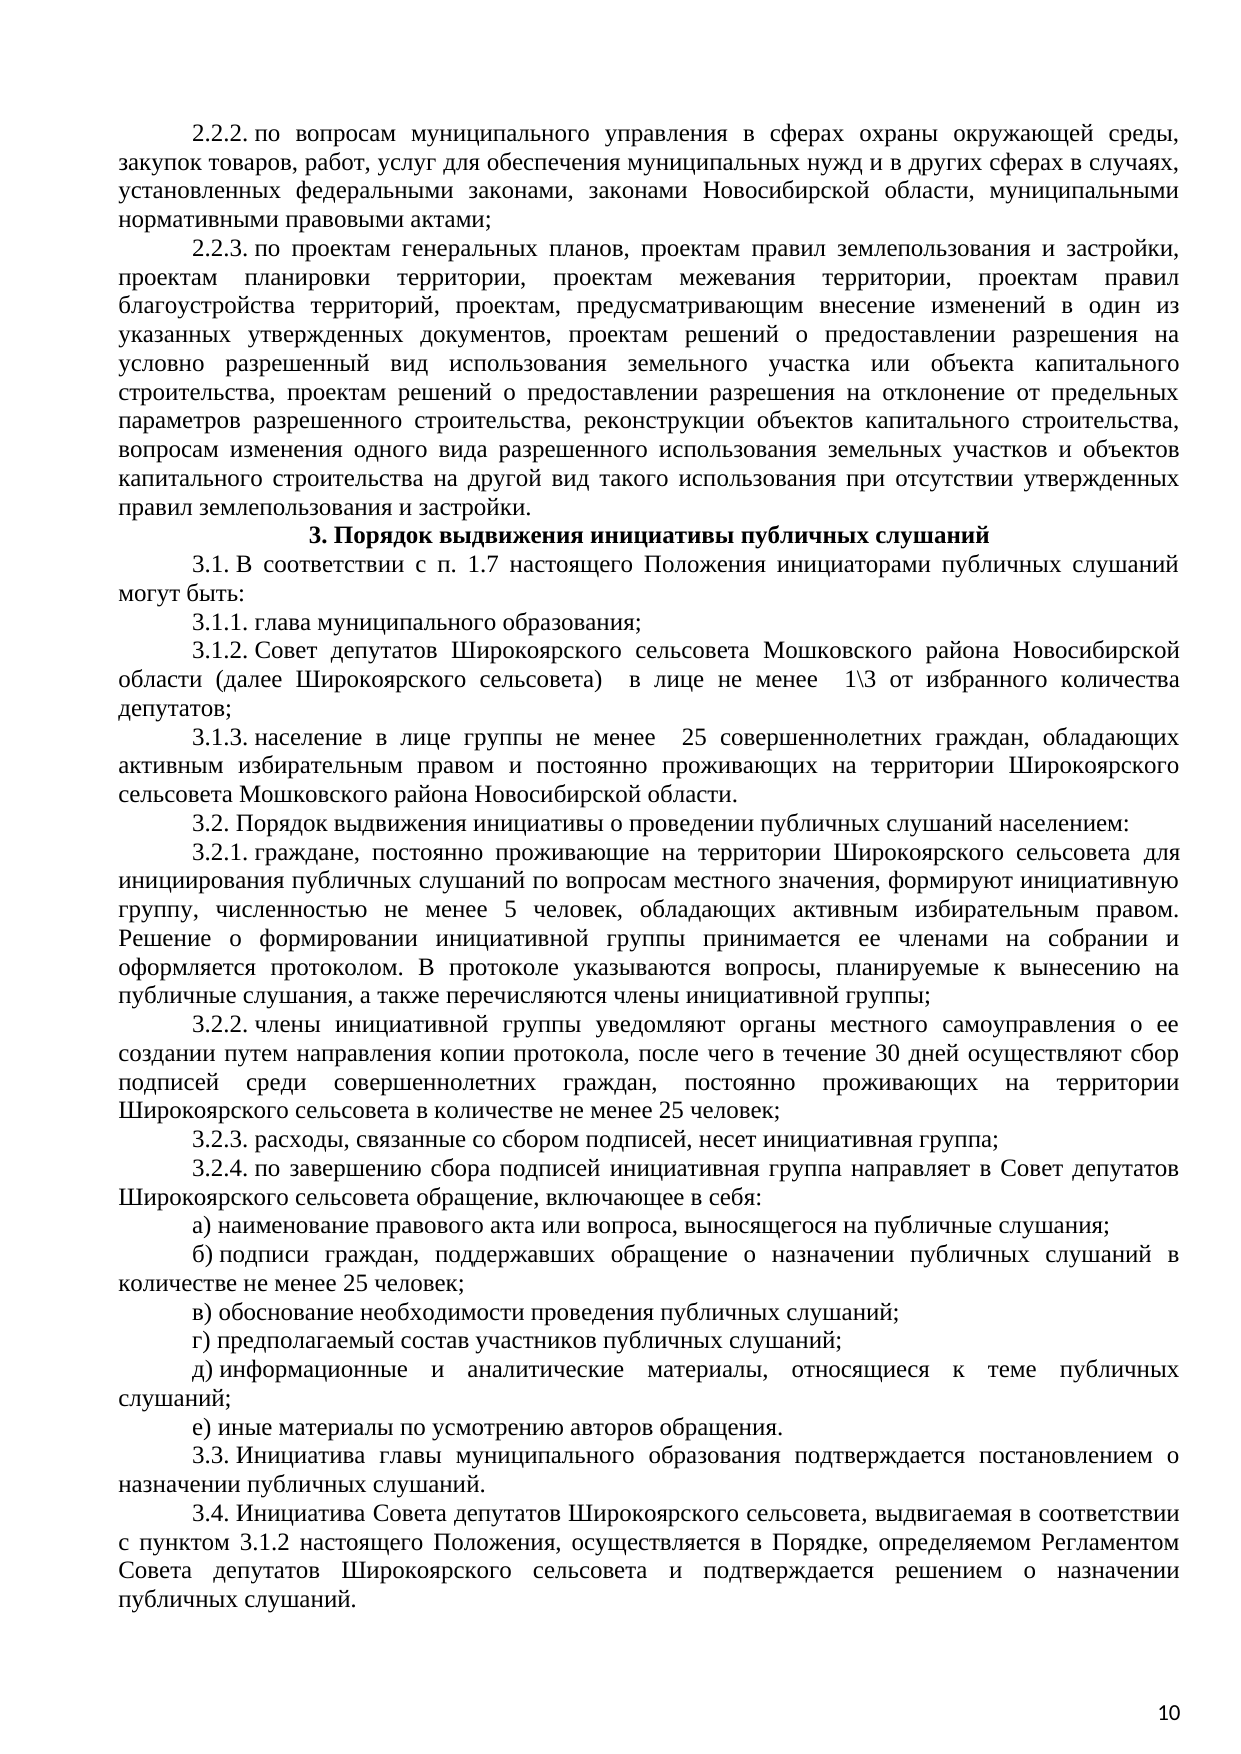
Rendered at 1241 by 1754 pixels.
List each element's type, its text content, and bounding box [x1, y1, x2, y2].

text 3.3. Инициатива главы муниципального образования подтверждается постановлением о назначении публичных слушаний. [118, 1441, 1180, 1498]
text е) иные материалы по усмотрению авторов обращения. [118, 1412, 1180, 1441]
text б) подписи граждан, поддержавших обращение о назначении публичных слушаний в количестве не менее 25 человек; [118, 1239, 1180, 1297]
text 3.1. В соответствии с п. 1.7 настоящего Положения инициаторами публичных слушаний могут быть: [118, 549, 1180, 607]
text 3.4. Инициатива Совета депутатов Широкоярского сельсовета, выдвигаемая в соответствии с пунктом 3.1.2 настоящего Положения, осуществляется в Порядке, определяемом Регламентом Совета депутатов Широкоярского сельсовета и подтверждается решением о назначении публичных слушаний. [118, 1498, 1180, 1613]
text 3.2.2. члены инициативной группы уведомляют органы местного самоуправления о ее создании путем направления копии протокола, после чего в течение 30 дней осуществляют сбор подписей среди совершеннолетних граждан, постоянно проживающих на территории Широкоярского сельсовета в количестве не менее 25 человек; [118, 1009, 1180, 1124]
text 3.1.1. глава муниципального образования; [118, 607, 1180, 636]
text 3.2.3. расходы, связанные со сбором подписей, несет инициативная группа; [118, 1124, 1180, 1153]
text 3.1.2. Совет депутатов Широкоярского сельсовета Мошковского района Новосибирской области (далее Широкоярского сельсовета) в лице не менее 1\3 от избранного количества депутатов; [118, 636, 1180, 722]
text г) предполагаемый состав участников публичных слушаний; [118, 1326, 1180, 1354]
text 2.2.3. по проектам генеральных планов, проектам правил землепользования и застройки, проектам планировки территории, проектам межевания территории, проектам правил благоустройства территорий, проектам, предусматривающим внесение изменений в один из указанных утвержденных документов, проектам решений о предоставлении разрешения на условно разрешенный вид использования земельного участка или объекта капитального строительства, проектам решений о предоставлении разрешения на отклонение от предельных параметров разрешенного строительства, реконструкции объектов капитального строительства, вопросам изменения одного вида разрешенного использования земельных участков и объектов капитального строительства на другой вид такого использования при отсутствии утвержденных правил землепользования и застройки. [118, 233, 1180, 521]
text 3.2.4. по завершению сбора подписей инициативная группа направляет в Совет депутатов Широкоярского сельсовета обращение, включающее в себя: [118, 1153, 1180, 1211]
text в) обоснование необходимости проведения публичных слушаний; [118, 1297, 1180, 1326]
text 3.2.1. граждане, постоянно проживающие на территории Широкоярского сельсовета для инициирования публичных слушаний по вопросам местного значения, формируют инициативную группу, численностью не менее 5 человек, обладающих активным избирательным правом. Решение о формировании инициативной группы принимается ее членами на собрании и оформляется протоколом. В протоколе указываются вопросы, планируемые к вынесению на публичные слушания, а также перечисляются члены инициативной группы; [118, 837, 1180, 1009]
text а) наименование правового акта или вопроса, выносящегося на публичные слушания; [118, 1211, 1180, 1239]
text д) информационные и аналитические материалы, относящиеся к теме публичных слушаний; [118, 1354, 1180, 1412]
text 3.2. Порядок выдвижения инициативы о проведении публичных слушаний населением: [118, 808, 1180, 837]
text 3.1.3. население в лице группы не менее 25 совершеннолетних граждан, обладающих активным избирательным правом и постоянно проживающих на территории Широкоярского сельсовета Мошковского района Новосибирской области. [118, 722, 1180, 808]
text 3. Порядок выдвижения инициативы публичных слушаний [118, 521, 1180, 549]
text 2.2.2. по вопросам муниципального управления в сферах охраны окружающей среды, закупок товаров, работ, услуг для обеспечения муниципальных нужд и в других сферах в случаях, установленных федеральными законами, законами Новосибирской области, муниципальными нормативными правовыми актами; [118, 118, 1180, 233]
